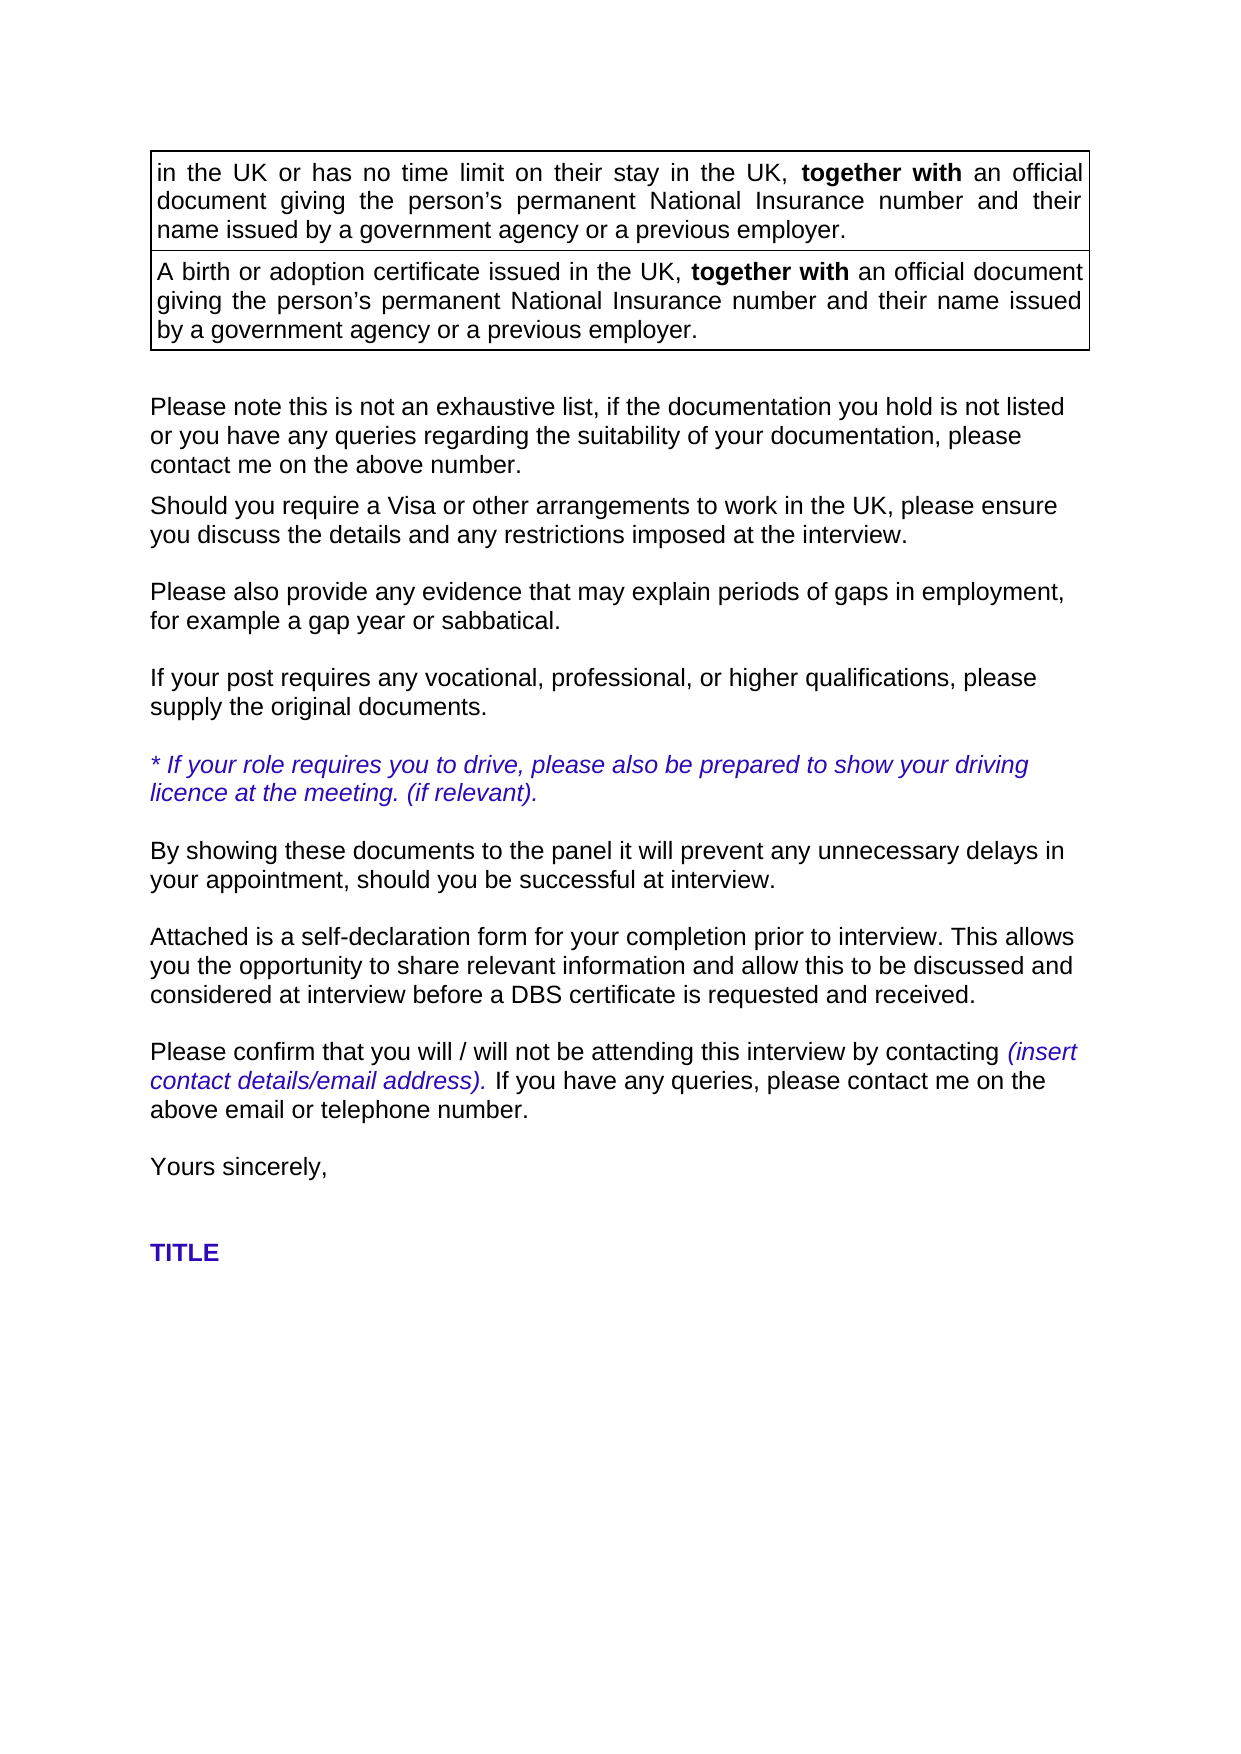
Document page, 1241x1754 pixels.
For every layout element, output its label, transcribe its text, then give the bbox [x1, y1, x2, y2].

text Please note this is not an exhaustive list, if the documentation you hold is not listed or you have any queries regarding the suitability of your documentation, please contact me on the above number. [150, 392, 1087, 478]
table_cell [152, 152, 1089, 250]
text Should you require a Visa or other arrangements to work in the UK, please ensure you discuss the details and any restrictions imposed at the interview. [150, 491, 1090, 548]
table_cell A birth or adoption certificate issued in the UK, together with an official document giving the person’s permanent National Insurance number and their name issued by a government agency or a previous employer. [152, 251, 1089, 349]
text Attached is a self-declaration form for your completion prior to interview. This allows you the opportunity to share relevant information and allow this to be discussed and considered at interview before a DBS certificate is requested and received. [150, 922, 1090, 1008]
text By showing these documents to the panel it will prevent any unnecessary delays in your appointment, should you be successful at interview. [150, 836, 1090, 893]
text Please also provide any evidence that may explain periods of gaps in employment, for example a gap year or sabbatical. [150, 577, 1090, 635]
text TITLE [150, 1238, 840, 1267]
text Please confirm that you will / will not be attending this interview by contacting (insert contact details/email address). If you have any queries, please contact me on the above email or telephone number. [150, 1037, 1090, 1123]
text If your post requires any vocational, professional, or higher qualifications, please supply the original documents. [150, 663, 1090, 721]
text Yours sincerely, [150, 1152, 840, 1181]
text * If your role requires you to drive, please also be prepared to show your driving licence at the meeting. (if relevant). [150, 750, 1090, 807]
